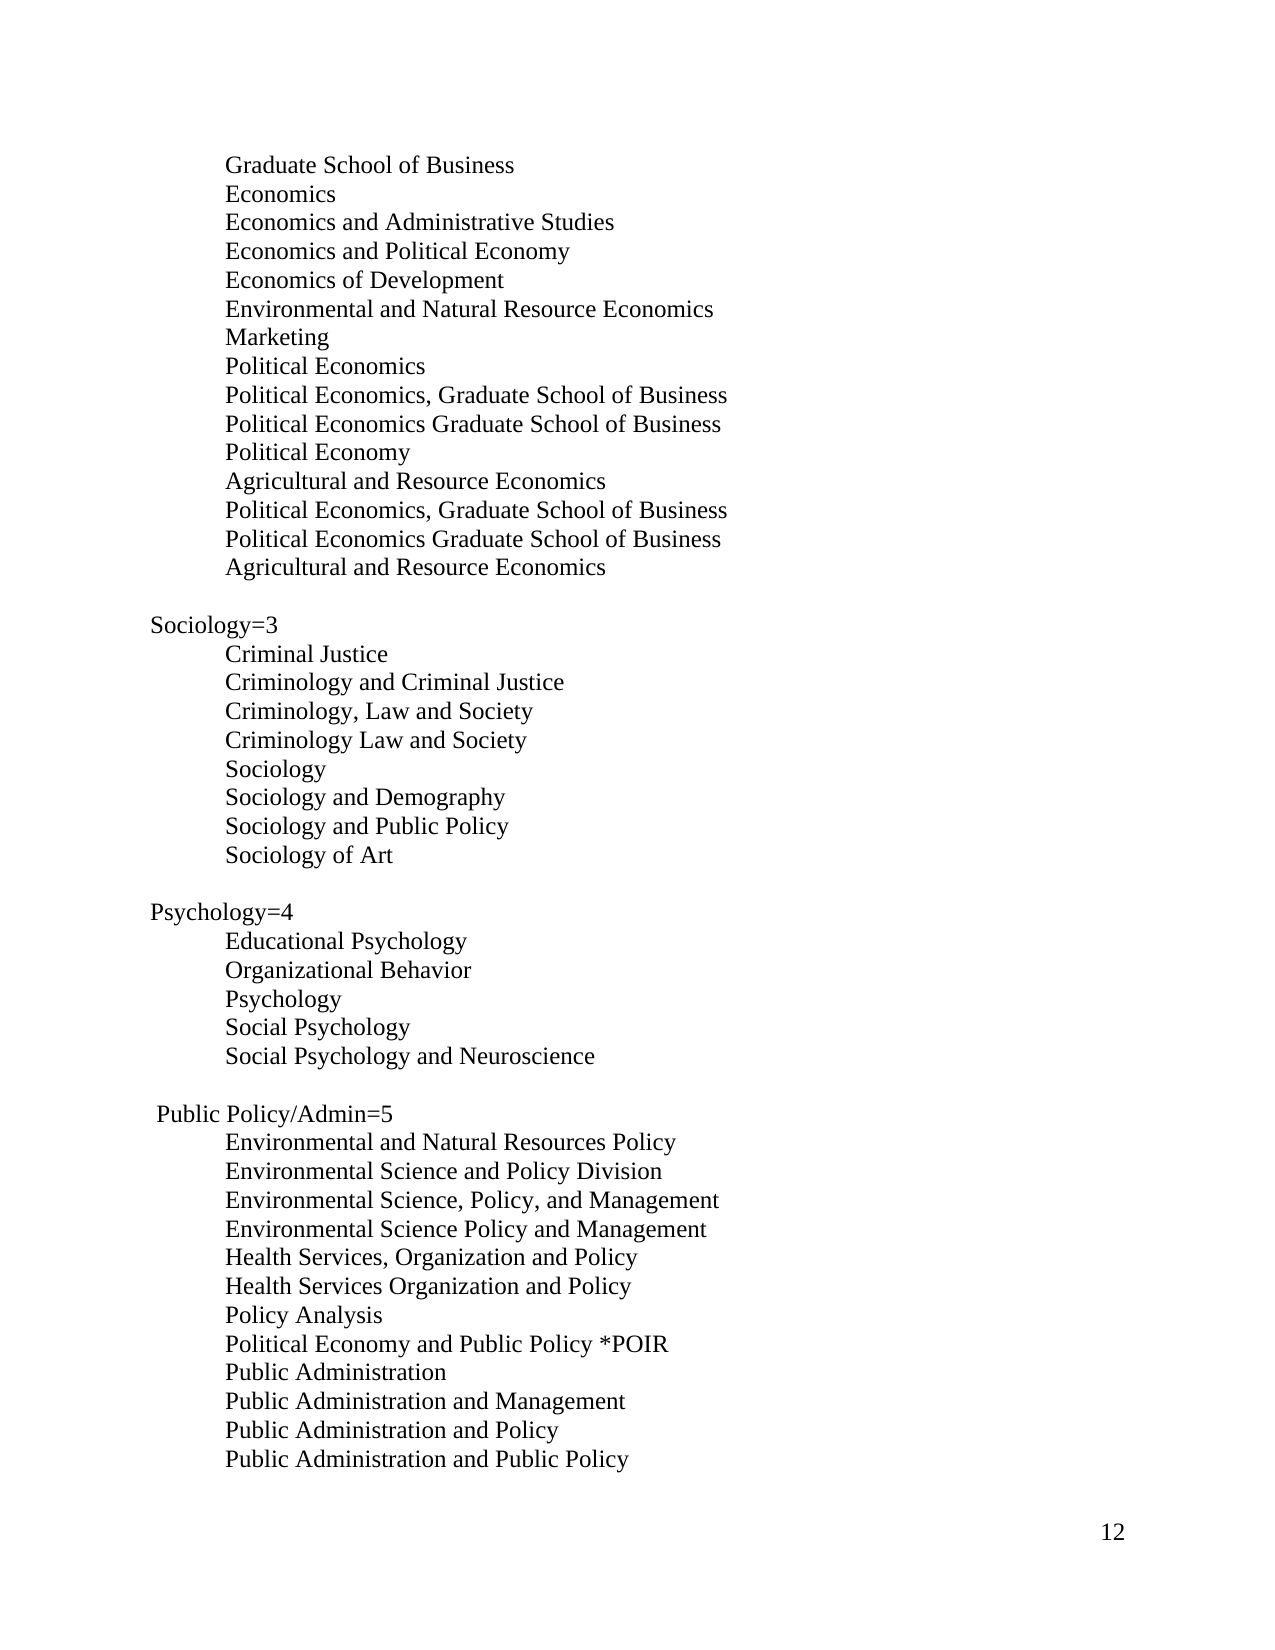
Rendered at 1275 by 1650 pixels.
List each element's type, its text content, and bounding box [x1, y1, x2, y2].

text Marketing [225, 322, 1125, 351]
text Economics of Development [225, 265, 1125, 294]
text Criminology, Law and Society [225, 696, 1125, 725]
text Health Services, Organization and Policy [225, 1242, 1125, 1271]
text Psychology [225, 984, 1125, 1012]
text Economics [225, 179, 1125, 207]
text Environmental Science Policy and Management [225, 1214, 1125, 1242]
text Graduate School of Business [225, 150, 1125, 179]
text Sociology of Art [225, 840, 1125, 869]
text Public Administration and Management [225, 1386, 1125, 1415]
text Economics and Administrative Studies [225, 207, 1125, 236]
text Political Economy [225, 437, 1125, 466]
text Environmental and Natural Resource Economics [225, 294, 1125, 322]
text Political Economy and Public Policy *POIR [225, 1329, 1125, 1357]
text Political Economics, Graduate School of Business [225, 495, 1125, 524]
text Sociology and Public Policy [225, 811, 1125, 840]
text Political Economics Graduate School of Business [225, 409, 1125, 437]
text Social Psychology [225, 1012, 1125, 1041]
text Agricultural and Resource Economics [225, 466, 1125, 495]
text Psychology=4 [150, 897, 1125, 926]
text Health Services Organization and Policy [225, 1271, 1125, 1300]
text Public Administration [225, 1357, 1125, 1386]
text Criminology Law and Society [225, 725, 1125, 754]
text Policy Analysis [225, 1300, 1125, 1329]
text Sociology and Demography [225, 782, 1125, 811]
text Agricultural and Resource Economics [225, 552, 1125, 581]
text Sociology=3 [150, 610, 1125, 639]
text Criminal Justice [225, 639, 1125, 667]
text Public Administration and Policy [225, 1415, 1125, 1444]
text Educational Psychology [225, 926, 1125, 955]
text Environmental Science and Policy Division [225, 1156, 1125, 1185]
text Criminology and Criminal Justice [225, 667, 1125, 696]
text Public Policy/Admin=5 [150, 1099, 1125, 1127]
text Environmental and Natural Resources Policy [225, 1127, 1125, 1156]
text Economics and Political Economy [225, 236, 1125, 265]
text Organizational Behavior [225, 955, 1125, 984]
text Political Economics Graduate School of Business [225, 524, 1125, 552]
text Political Economics [225, 351, 1125, 380]
text Public Administration and Public Policy [225, 1444, 1125, 1472]
text Political Economics, Graduate School of Business [225, 380, 1125, 409]
text Sociology [225, 754, 1125, 782]
text Social Psychology and Neuroscience [225, 1041, 1125, 1070]
text Environmental Science, Policy, and Management [225, 1185, 1125, 1214]
